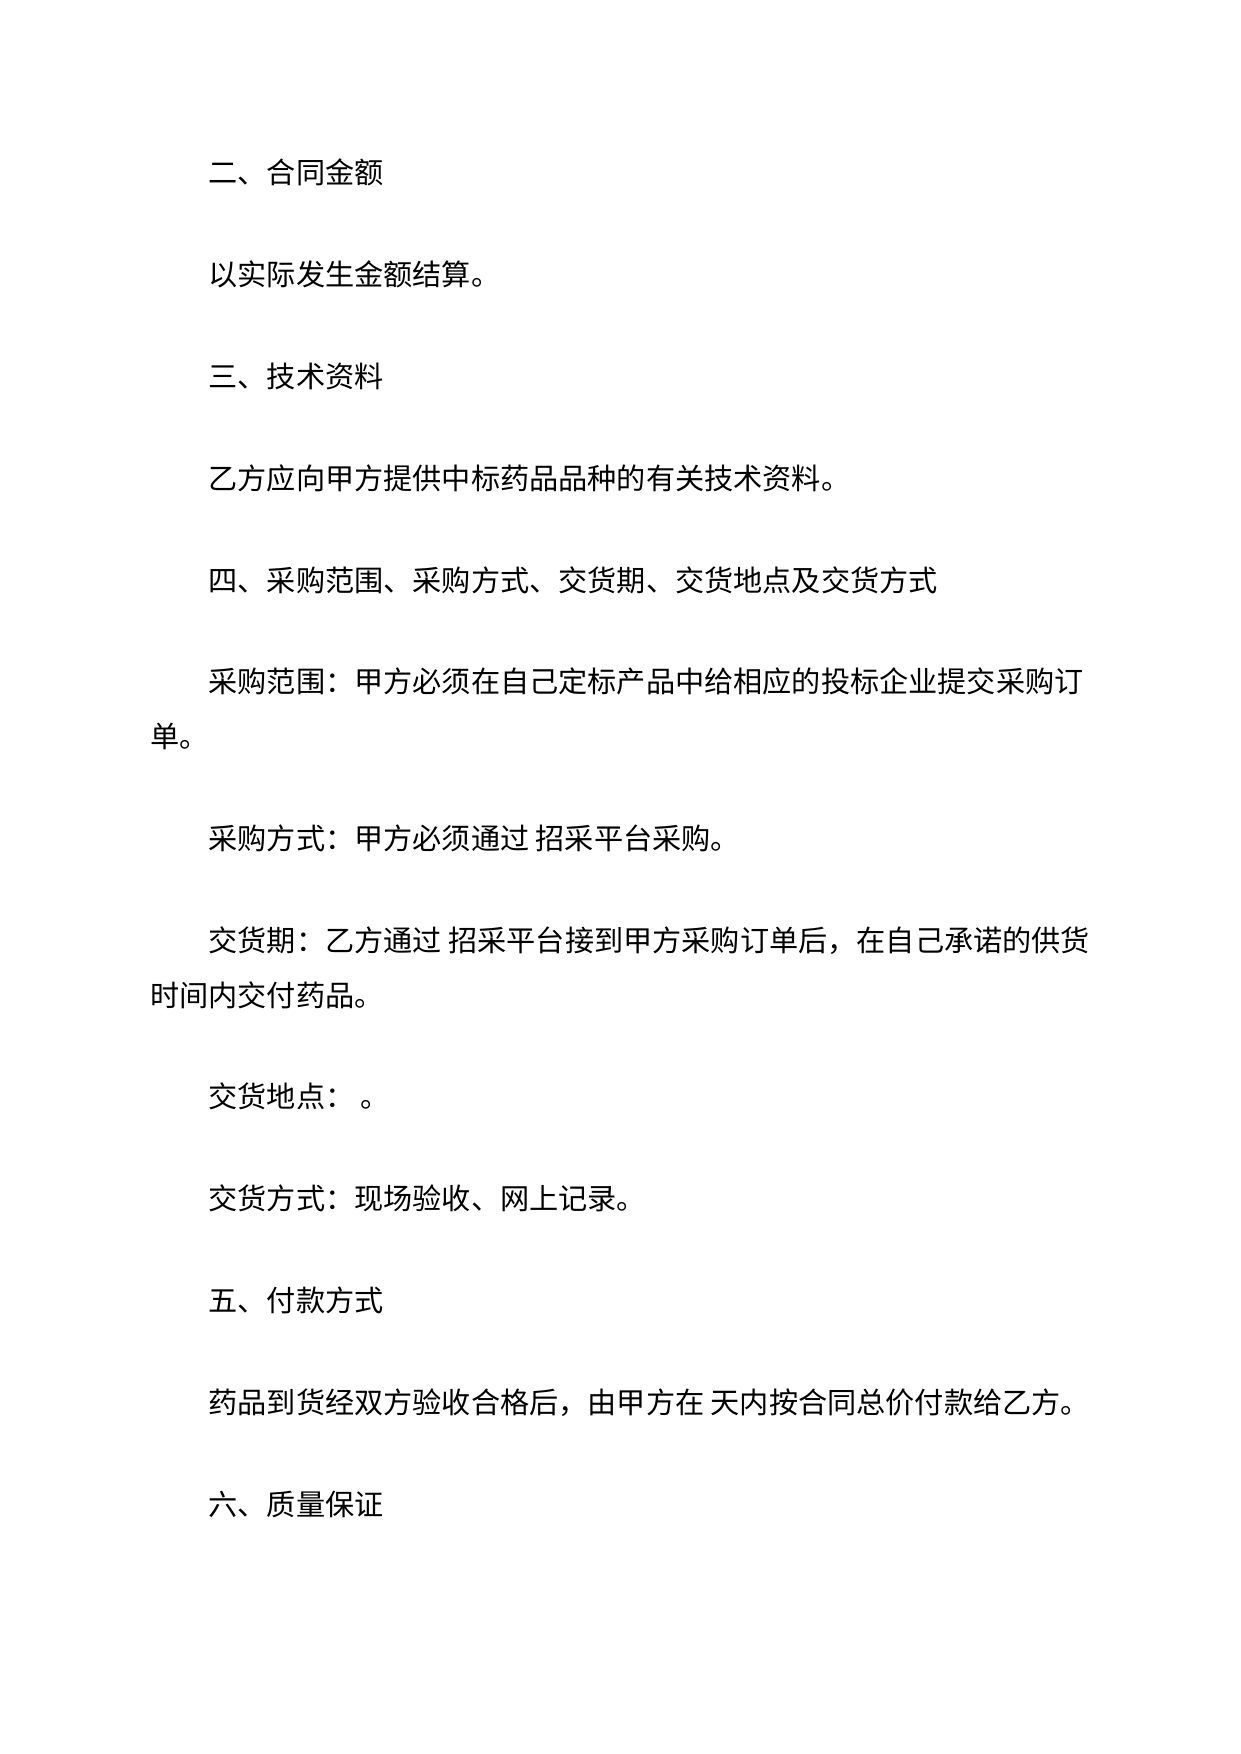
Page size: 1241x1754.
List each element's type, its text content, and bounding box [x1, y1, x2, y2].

text 交货方式：现场验收、网上记录。 [150, 1176, 1090, 1218]
text 以实际发生金额结算。 [150, 252, 1090, 294]
text 四、采购范围、采购方式、交货期、交货地点及交货方式 [150, 557, 1090, 599]
text 药品到货经双方验收合格后，由甲方在 天内按合同总价付款给乙方。 [150, 1379, 1090, 1422]
text 三、技术资料 [150, 353, 1090, 396]
text 五、付款方式 [150, 1277, 1090, 1320]
text 六、质量保证 [150, 1481, 1090, 1523]
text 采购方式：甲方必须通过 招采平台采购。 [150, 816, 1090, 858]
text 交货地点： 。 [150, 1074, 1090, 1116]
text 二、合同金额 [150, 150, 1090, 192]
text 交货期：乙方通过 招采平台接到甲方采购订单后，在自己承诺的供货时间内交付药品。 [150, 917, 1090, 1014]
text 乙方应向甲方提供中标药品品种的有关技术资料。 [150, 455, 1090, 498]
text 采购范围：甲方必须在自己定标产品中给相应的投标企业提交采购订单。 [150, 659, 1090, 756]
